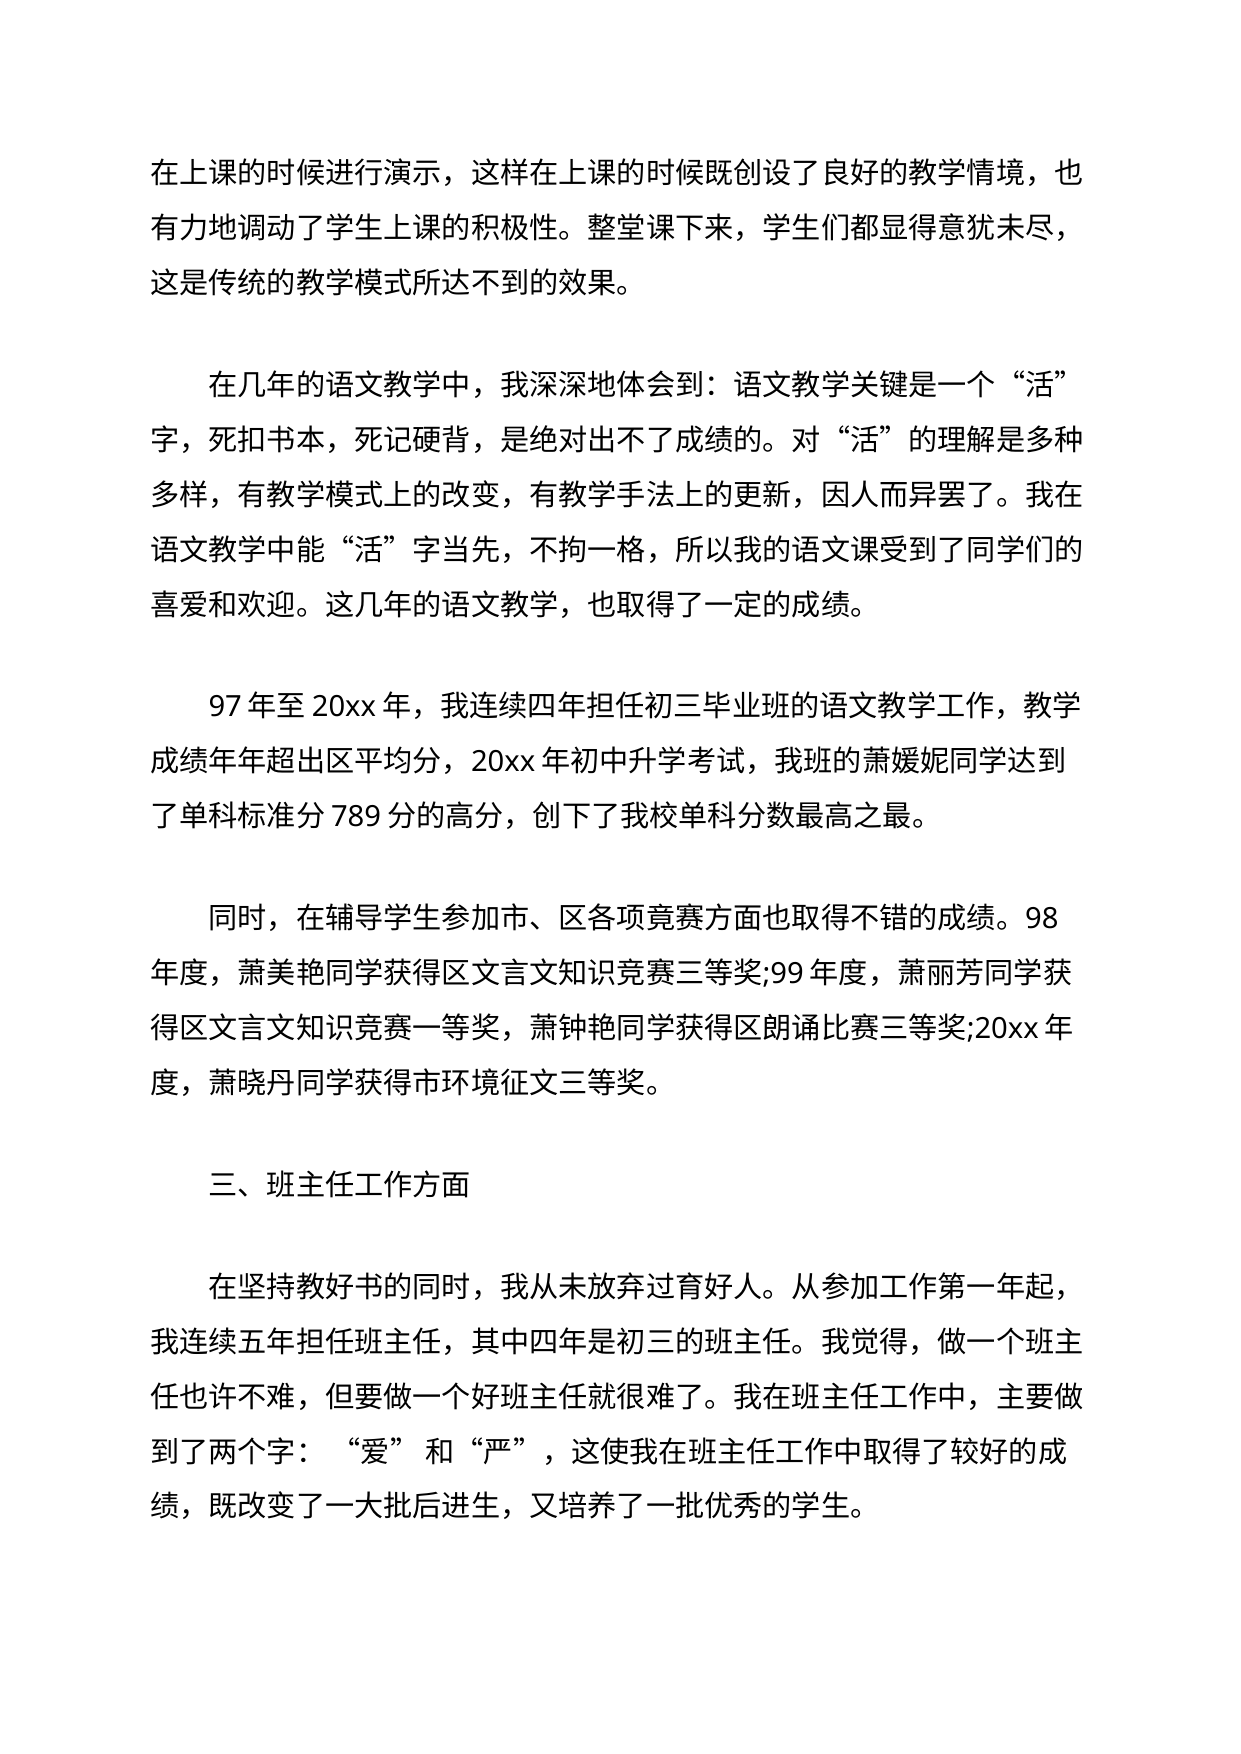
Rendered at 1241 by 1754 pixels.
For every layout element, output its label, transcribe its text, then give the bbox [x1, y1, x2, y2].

text 97年至20xx年，我连续四年担任初三毕业班的语文教学工作，教学成绩年年超出区平均分，20xx年初中升学考试，我班的萧媛妮同学达到了单科标准分789分的高分，创下了我校单科分数最高之最。 [150, 683, 1090, 835]
text 在坚持教好书的同时，我从未放弃过育好人。从参加工作第一年起，我连续五年担任班主任，其中四年是初三的班主任。我觉得，做一个班主任也许不难，但要做一个好班主任就很难了。我在班主任工作中，主要做到了两个字： “爱” 和“严”，这使我在班主任工作中取得了较好的成绩，既改变了一大批后进生，又培养了一批优秀的学生。 [150, 1263, 1090, 1525]
text 三、班主任工作方面 [150, 1162, 1090, 1204]
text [150, 150, 1090, 302]
text 在几年的语文教学中，我深深地体会到：语文教学关键是一个“活”字，死扣书本，死记硬背，是绝对出不了成绩的。对“活”的理解是多种多样，有教学模式上的改变，有教学手法上的更新，因人而异罢了。我在语文教学中能“活”字当先，不拘一格，所以我的语文课受到了同学们的喜爱和欢迎。这几年的语文教学，也取得了一定的成绩。 [150, 362, 1090, 623]
text 同时，在辅导学生参加市、区各项竟赛方面也取得不错的成绩。98年度，萧美艳同学获得区文言文知识竞赛三等奖;99年度，萧丽芳同学获得区文言文知识竞赛一等奖，萧钟艳同学获得区朗诵比赛三等奖;20xx年度，萧晓丹同学获得市环境征文三等奖。 [150, 895, 1090, 1102]
